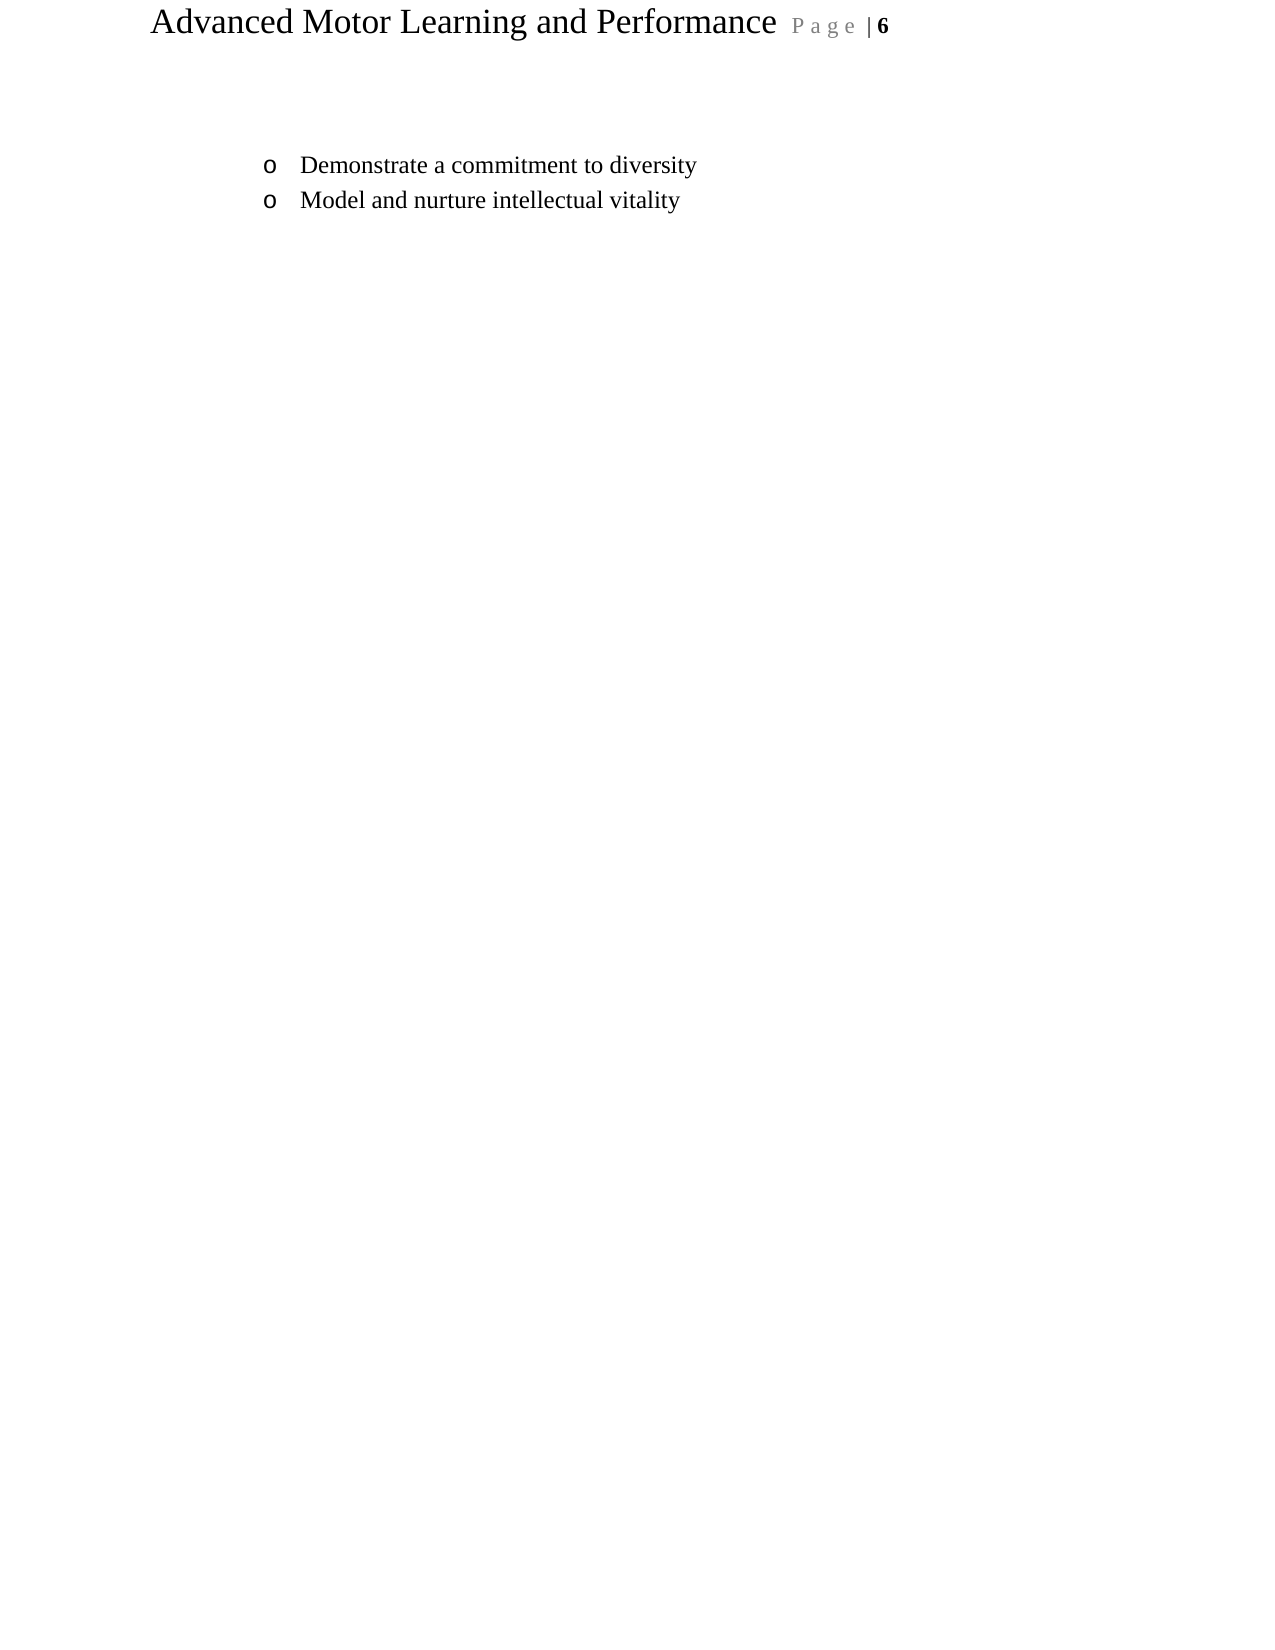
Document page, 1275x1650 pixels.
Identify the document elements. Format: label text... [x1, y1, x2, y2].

list Model and nurture intellectual vitality [262, 185, 1125, 216]
list Demonstrate a commitment to diversity [262, 150, 1125, 181]
